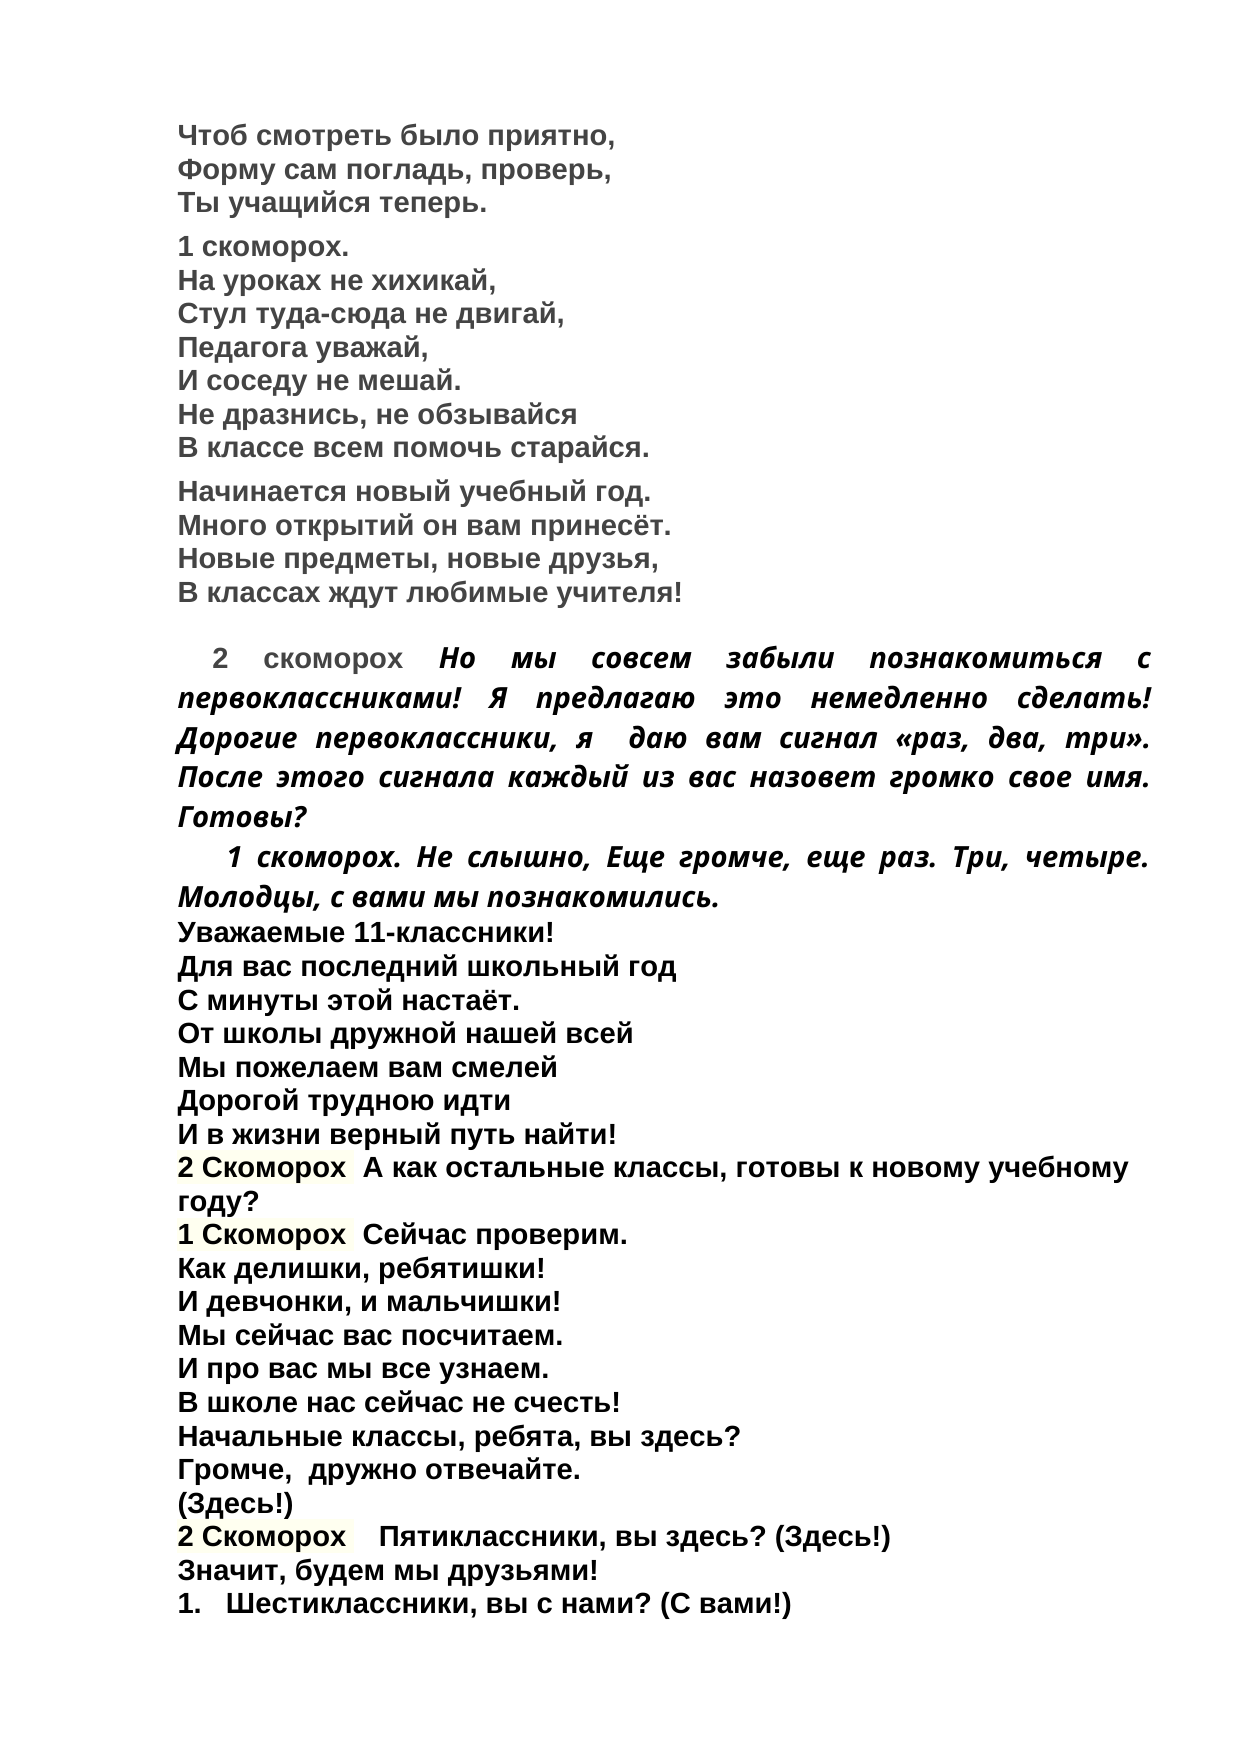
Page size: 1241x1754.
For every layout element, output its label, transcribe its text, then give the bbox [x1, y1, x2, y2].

text (Здесь!) [177, 1486, 1152, 1519]
text Начальные классы, ребята, вы здесь? [177, 1419, 1152, 1452]
text 2 скоморох Но мы совсем забыли познакомиться с первоклассниками! Я предлагаю это немедленно сделать! Дорогие первоклассники, я даю вам сигнал «раз, два, три». После этого сигнала каждый из вас назовет громко свое имя. Готовы? [177, 638, 1152, 836]
text Мы сейчас вас посчитаем. [177, 1318, 1152, 1352]
text И про вас мы все узнаем. [177, 1352, 1152, 1385]
text Громче, дружно отвечайте. [177, 1452, 1152, 1486]
text 1 Скоморох Сейчас проверим. [177, 1217, 1152, 1251]
text 1 скоморох. На уроках не хихикай, Стул туда-сюда не двигай, Педагога уважай, И соседу не мешай. Не дразнись, не обзывайся В классе всем помочь старайся. [177, 229, 1152, 464]
text Значит, будем мы друзьями! [177, 1553, 1152, 1586]
text В школе нас сейчас не счесть! [177, 1385, 1152, 1419]
text 1. Шестиклассники, вы с нами? (С вами!) [177, 1586, 1152, 1620]
text 1 скоморох. Не слышно, Еще громче, еще раз. Три, четыре. Молодцы, с вами мы познакомились. [177, 836, 1152, 916]
text И девчонки, и мальчишки! [177, 1284, 1152, 1318]
text Начинается новый учебный год. Много открытий он вам принесёт. Новые предметы, новые друзья, В классах ждут любимые учителя! [177, 474, 1152, 608]
text Как делишки, ребятишки! [177, 1251, 1152, 1284]
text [177, 118, 1152, 219]
text 2 Скоморох Пятиклассники, вы здесь? (Здесь!) [354, 1519, 1152, 1553]
text Уважаемые 11-классники! Для вас последний школьный год С минуты этой настаёт. От школы дружной нашей всей Мы пожелаем вам смелей Дорогой трудною идти И в жизни верный путь найти! [177, 916, 1152, 1150]
text 2 Скоморох А как остальные классы, готовы к новому учебному году? [177, 1150, 1152, 1217]
